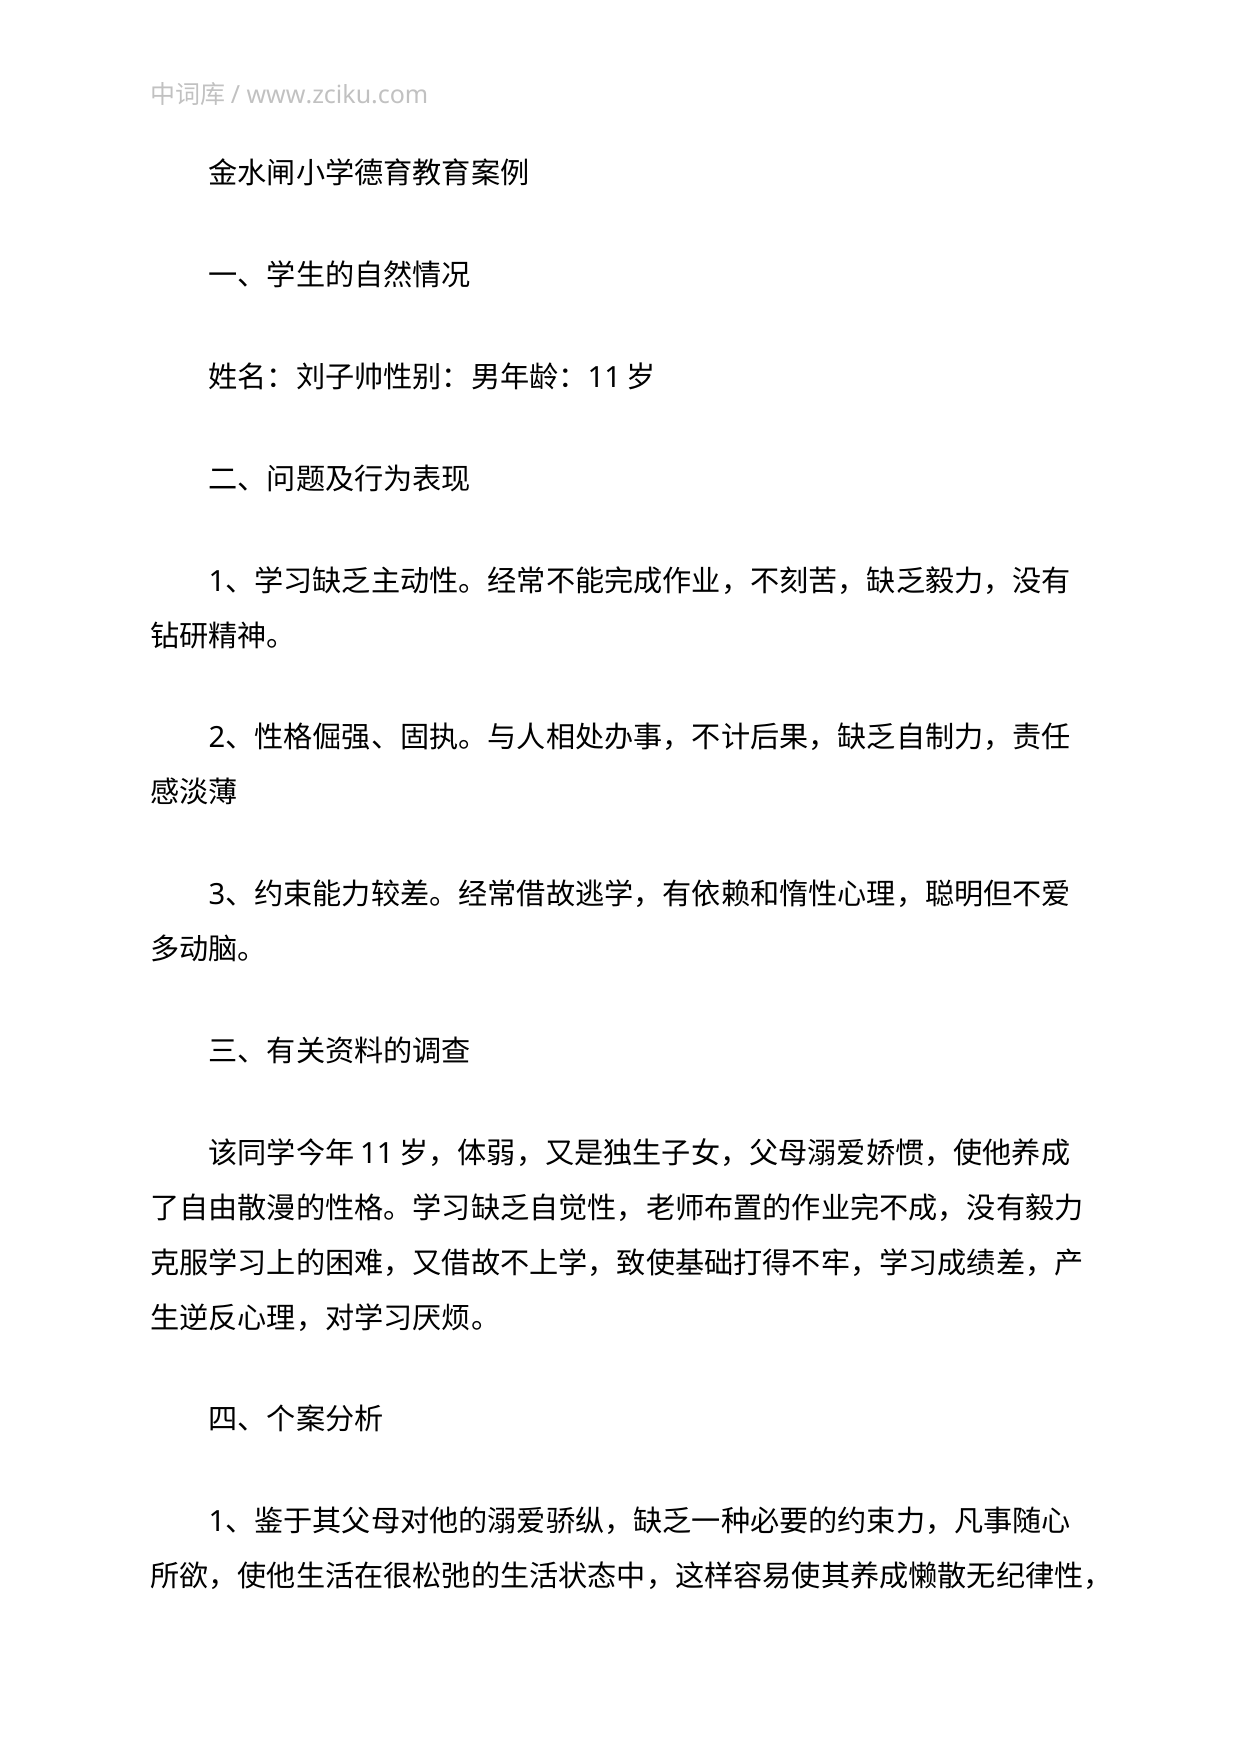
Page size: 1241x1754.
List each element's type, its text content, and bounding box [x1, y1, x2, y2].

text 三、有关资料的调查 [150, 1028, 1090, 1070]
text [150, 1498, 1090, 1595]
text 该同学今年11岁，体弱，又是独生子女，父母溺爱娇惯，使他养成了自由散漫的性格。学习缺乏自觉性，老师布置的作业完不成，没有毅力克服学习上的困难，又借故不上学，致使基础打得不牢，学习成绩差，产生逆反心理，对学习厌烦。 [150, 1129, 1090, 1336]
text 一、学生的自然情况 [150, 252, 1090, 294]
text 3、约束能力较差。经常借故逃学，有依赖和惰性心理，聪明但不爱多动脑。 [150, 871, 1090, 968]
text 1、学习缺乏主动性。经常不能完成作业，不刻苦，缺乏毅力，没有钻研精神。 [150, 557, 1090, 654]
text 二、问题及行为表现 [150, 456, 1090, 498]
text 姓名：刘子帅性别：男年龄：11岁 [150, 353, 1090, 396]
text 2、性格倔强、固执。与人相处办事，不计后果，缺乏自制力，责任感淡薄 [150, 714, 1090, 811]
text 四、个案分析 [150, 1396, 1090, 1438]
text 金水闸小学德育教育案例 [150, 150, 1090, 192]
